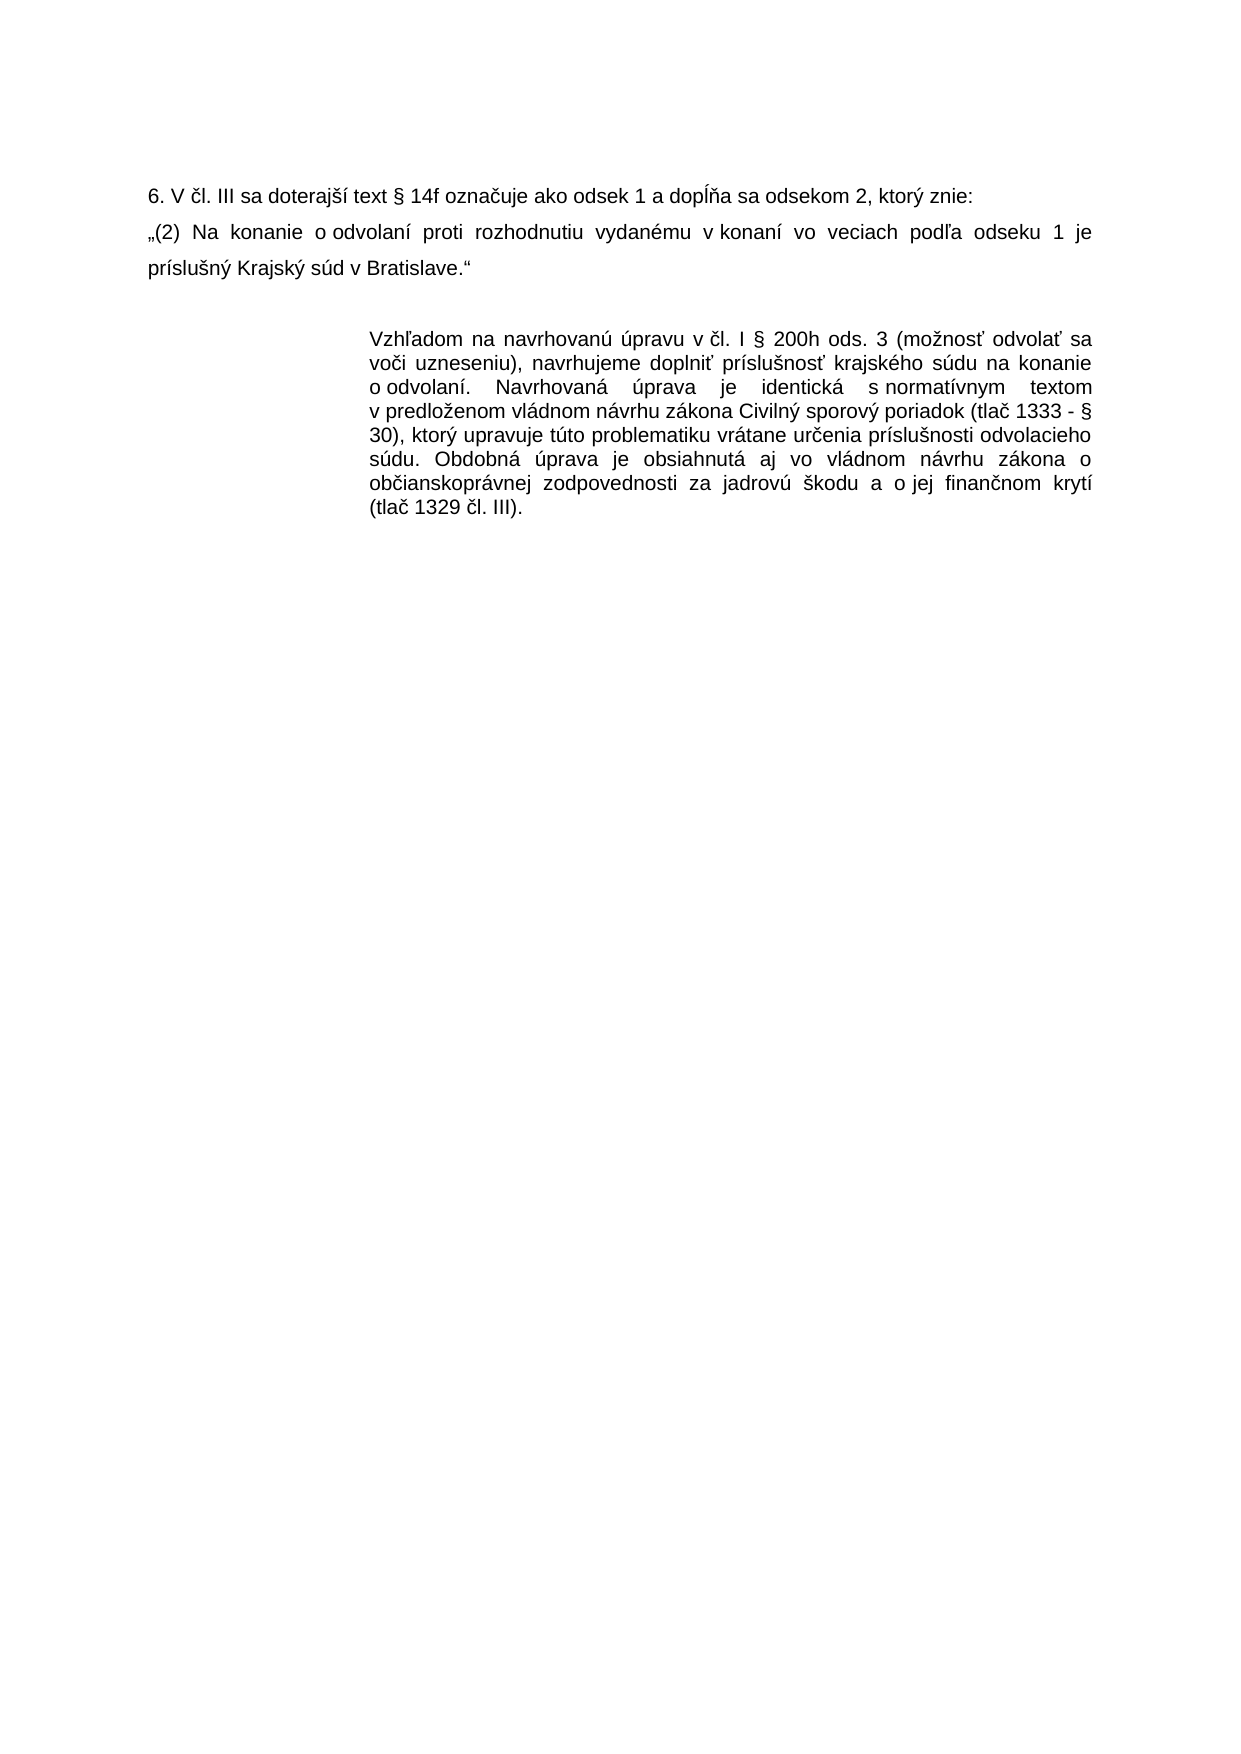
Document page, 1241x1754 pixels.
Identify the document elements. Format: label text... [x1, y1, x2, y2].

text „(2) Na konanie o odvolaní proti rozhodnutiu vydanému v konaní vo veciach podľa odseku 1 je príslušný Krajský súd v Bratislave.“ [148, 219, 1093, 279]
text Vzhľadom na navrhovanú úpravu v čl. I § 200h ods. 3 (možnosť odvolať sa voči uzneseniu), navrhujeme doplniť príslušnosť krajského súdu na konanie o odvolaní. Navrhovaná úprava je identická s normatívnym textom v predloženom vládnom návrhu zákona Civilný sporový poriadok (tlač 1333 - § 30), ktorý upravuje túto problematiku vrátane určenia príslušnosti odvolacieho súdu. Obdobná úprava je obsiahnutá aj vo vládnom návrhu zákona o občianskoprávnej zodpovednosti za jadrovú škodu a o jej finančnom krytí (tlač 1329 čl. III). [369, 327, 1093, 519]
text 6. V čl. III sa doterajší text § 14f označuje ako odsek 1 a dopĺňa sa odsekom 2, ktorý znie: [148, 183, 1093, 207]
